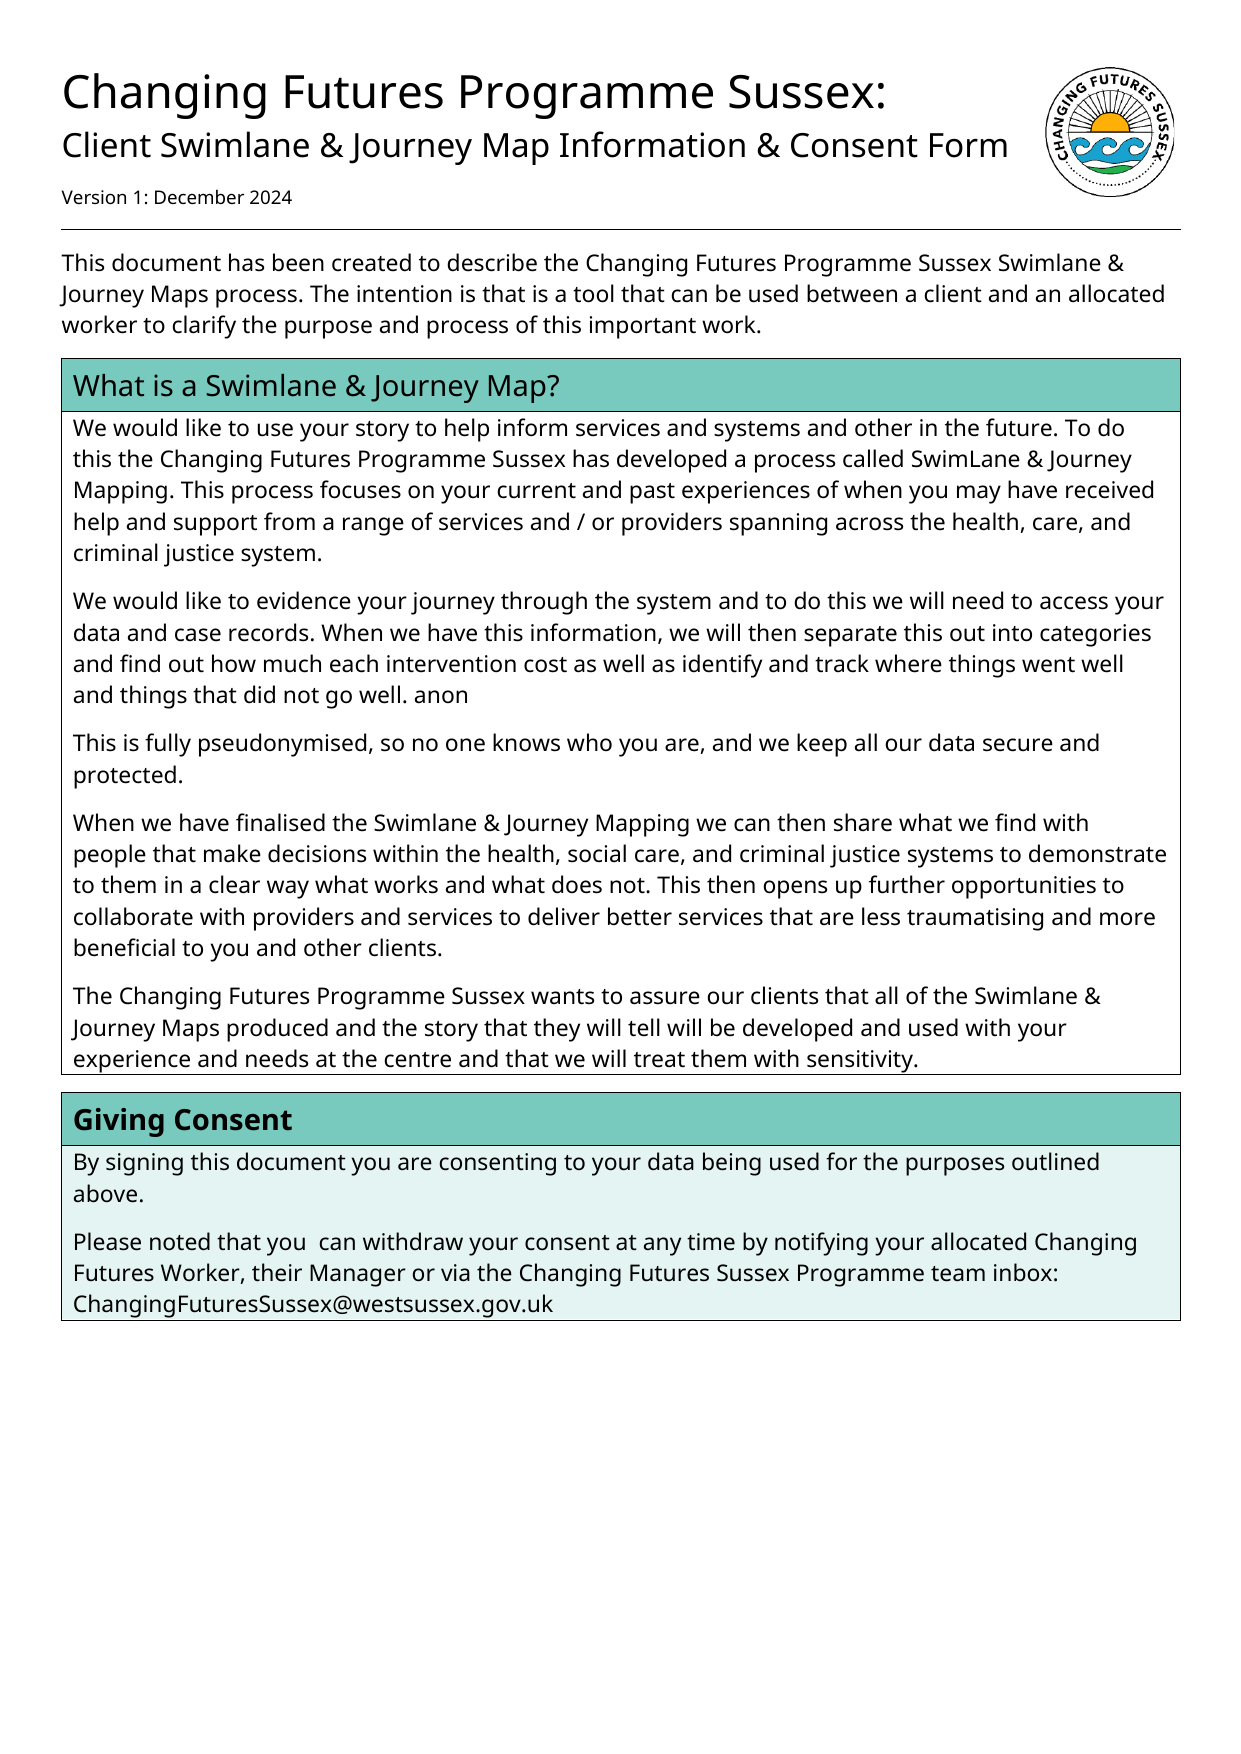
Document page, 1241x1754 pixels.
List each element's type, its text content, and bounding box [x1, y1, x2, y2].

picture [1045, 67, 1175, 197]
table_header Giving Consent [62, 1093, 1180, 1145]
text This document has been created to describe the Changing Futures Programme Sussex Swimlane & Journey Maps process. The intention is that is a tool that can be used between a client and an allocated worker to clarify the purpose and process of this important work. [61, 247, 1181, 341]
subtitle Changing Futures Programme Sussex: [61, 59, 1181, 122]
text Version 1: December 2024 [61, 184, 1181, 209]
text Client Swimlane & Journey Map Information & Consent Form [61, 122, 1045, 167]
table_cell By signing this document you are consenting to your data being used for the purposes outlined above. Please noted that you can withdraw your consent at any time by notifying your allocated Changing Futures Worker, their Manager or via the Changing Futures Sussex Programme team inbox: ChangingFuturesSussex@westsussex.gov.uk [62, 1146, 1180, 1319]
table_cell We would like to use your story to help inform services and systems and other in the future. To do this the Changing Futures Programme Sussex has developed a process called SwimLane & Journey Mapping. This process focuses on your current and past experiences of when you may have received help and support from a range of services and / or providers spanning across the health, care, and criminal justice system. We would like to evidence your journey through the system and to do this we will need to access your data and case records. When we have this information, we will then separate this out into categories and find out how much each intervention cost as well as identify and track where things went well and things that did not go well. anon This is fully pseudonymised, so no one knows who you are, and we keep all our data secure and protected. When we have finalised the Swimlane & Journey Mapping we can then share what we find with people that make decisions within the health, social care, and criminal justice systems to demonstrate to them in a clear way what works and what does not. This then opens up further opportunities to collaborate with providers and services to deliver better services that are less traumatising and more beneficial to you and other clients. The Changing Futures Programme Sussex wants to assure our clients that all of the Swimlane & Journey Maps produced and the story that they will tell will be developed and used with your experience and needs at the centre and that we will treat them with sensitivity. [62, 412, 1180, 1074]
table_header What is a Swimlane & Journey Map? [62, 359, 1180, 411]
